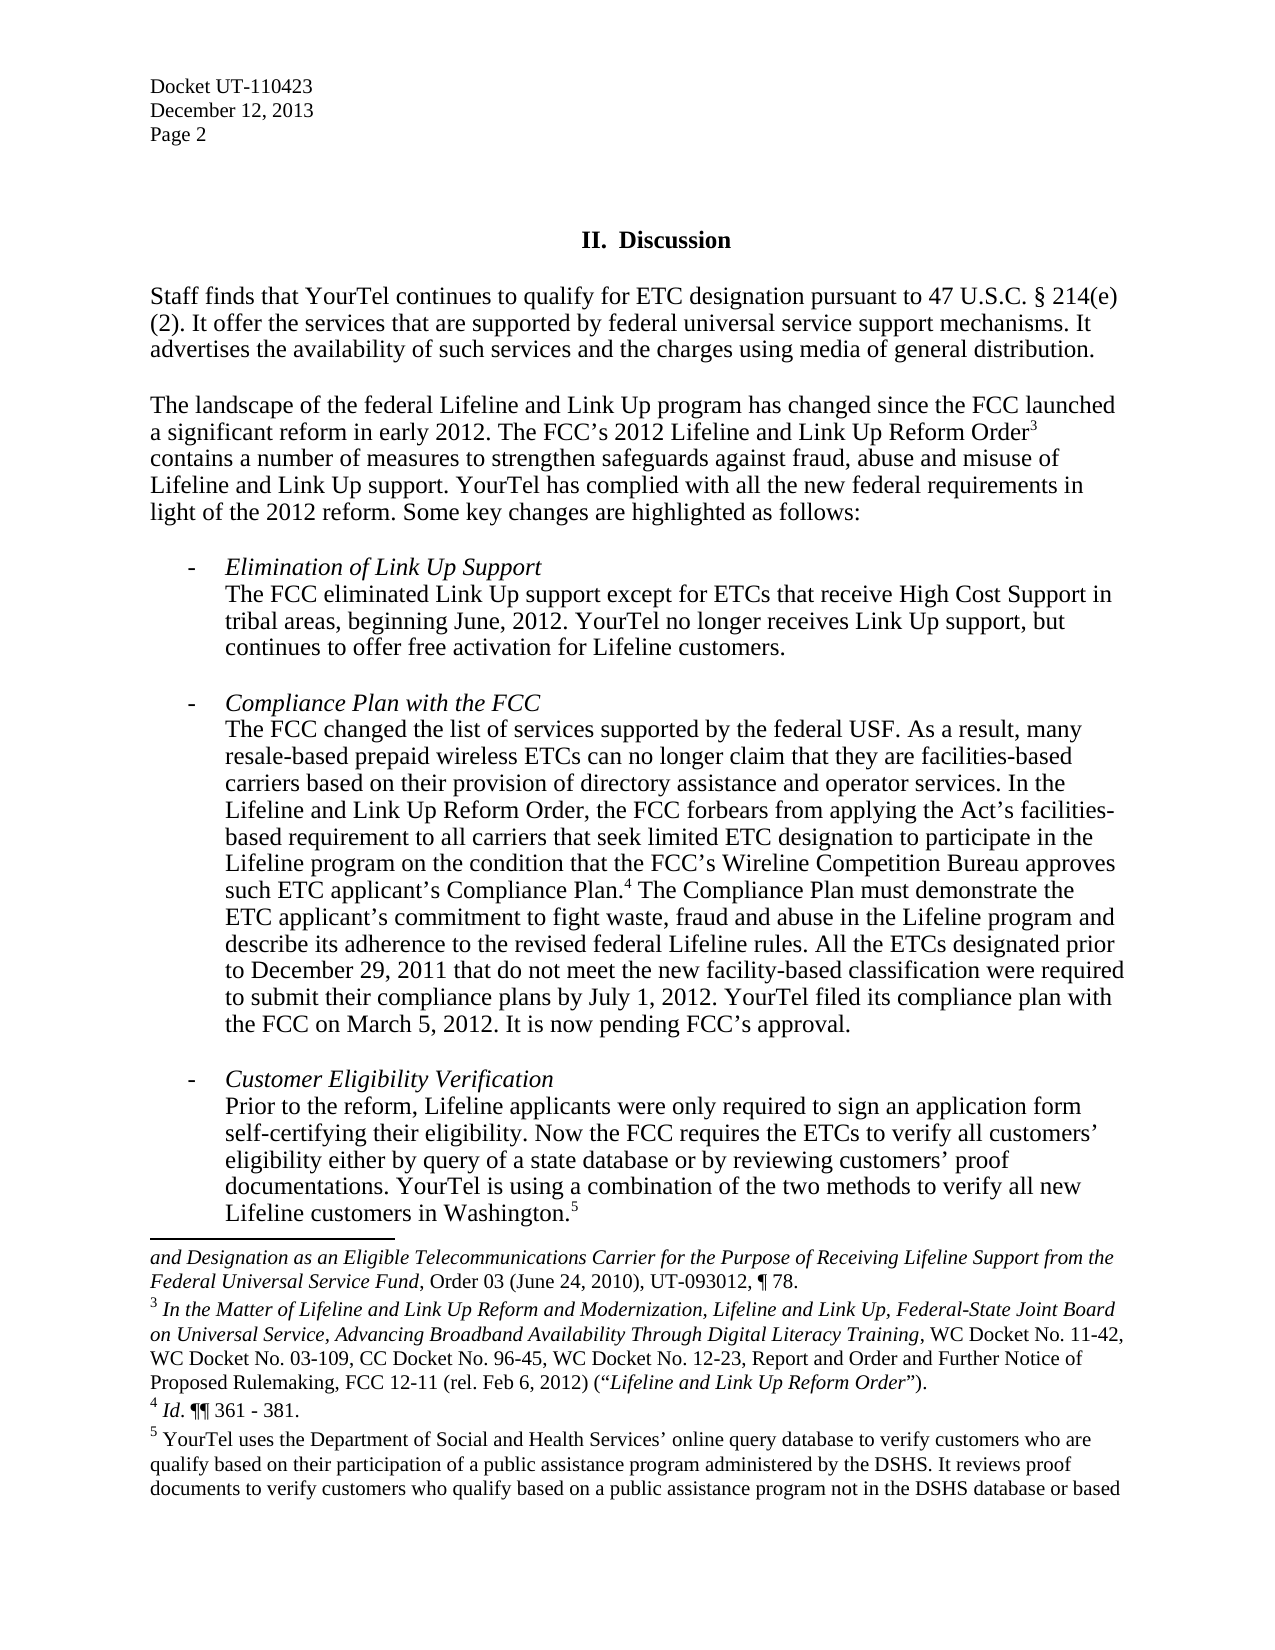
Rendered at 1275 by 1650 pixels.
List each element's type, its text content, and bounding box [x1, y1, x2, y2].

list Discussion [187, 227, 1125, 254]
list Compliance Plan with the FCC [187, 690, 1125, 717]
text The FCC changed the list of services supported by the federal USF. As a result, many resale-based prepaid wireless ETCs can no longer claim that they are facilities-based carriers based on their provision of directory assistance and operator services. In the Lifeline and Link Up Reform Order, the FCC forbears from applying the Act’s facilities-based requirement to all carriers that seek limited ETC designation to participate in the Lifeline program on the condition that the FCC’s Wireline Competition Bureau approves such ETC applicant’s Compliance Plan. The Compliance Plan must demonstrate the ETC applicant’s commitment to fight waste, fraud and abuse in the Lifeline program and describe its adherence to the revised federal Lifeline rules. All the ETCs designated prior to December 29, 2011 that do not meet the new facility-based classification were required to submit their compliance plans by July 1, 2012. YourTel filed its compliance plan with the FCC on March 5, 2012. It is now pending FCC’s approval. [225, 717, 1125, 1038]
list Prior to the reform, Lifeline applicants were only required to sign an application form self-certifying their eligibility. Now the FCC requires the ETCs to verify all customers’ eligibility either by query of a state database or by reviewing customers’ proof documentations. YourTel is using a combination of the two methods to verify all new Lifeline customers in Washington. [225, 1093, 1125, 1227]
list Customer Eligibility Verification [187, 1067, 1125, 1093]
text Staff finds that YourTel continues to qualify for ETC designation pursuant to 47 U.S.C. § 214(e)(2). It offer the services that are supported by federal universal service support mechanisms. It advertises the availability of such services and the charges using media of general distribution. [150, 283, 1125, 363]
list Elimination of Link Up Support [187, 554, 1125, 581]
text The landscape of the federal Lifeline and Link Up program has changed since the FCC launched a significant reform in early 2012. The FCC’s 2012 Lifeline and Link Up Reform Order contains a number of measures to strengthen safeguards against fraud, abuse and misuse of Lifeline and Link Up support. YourTel has complied with all the new federal requirements in light of the 2012 reform. Some key changes are highlighted as follows: [150, 392, 1125, 526]
list The FCC eliminated Link Up support except for ETCs that receive High Cost Support in tribal areas, beginning June, 2012. YourTel no longer receives Link Up support, but continues to offer free activation for Lifeline customers. [225, 581, 1125, 661]
